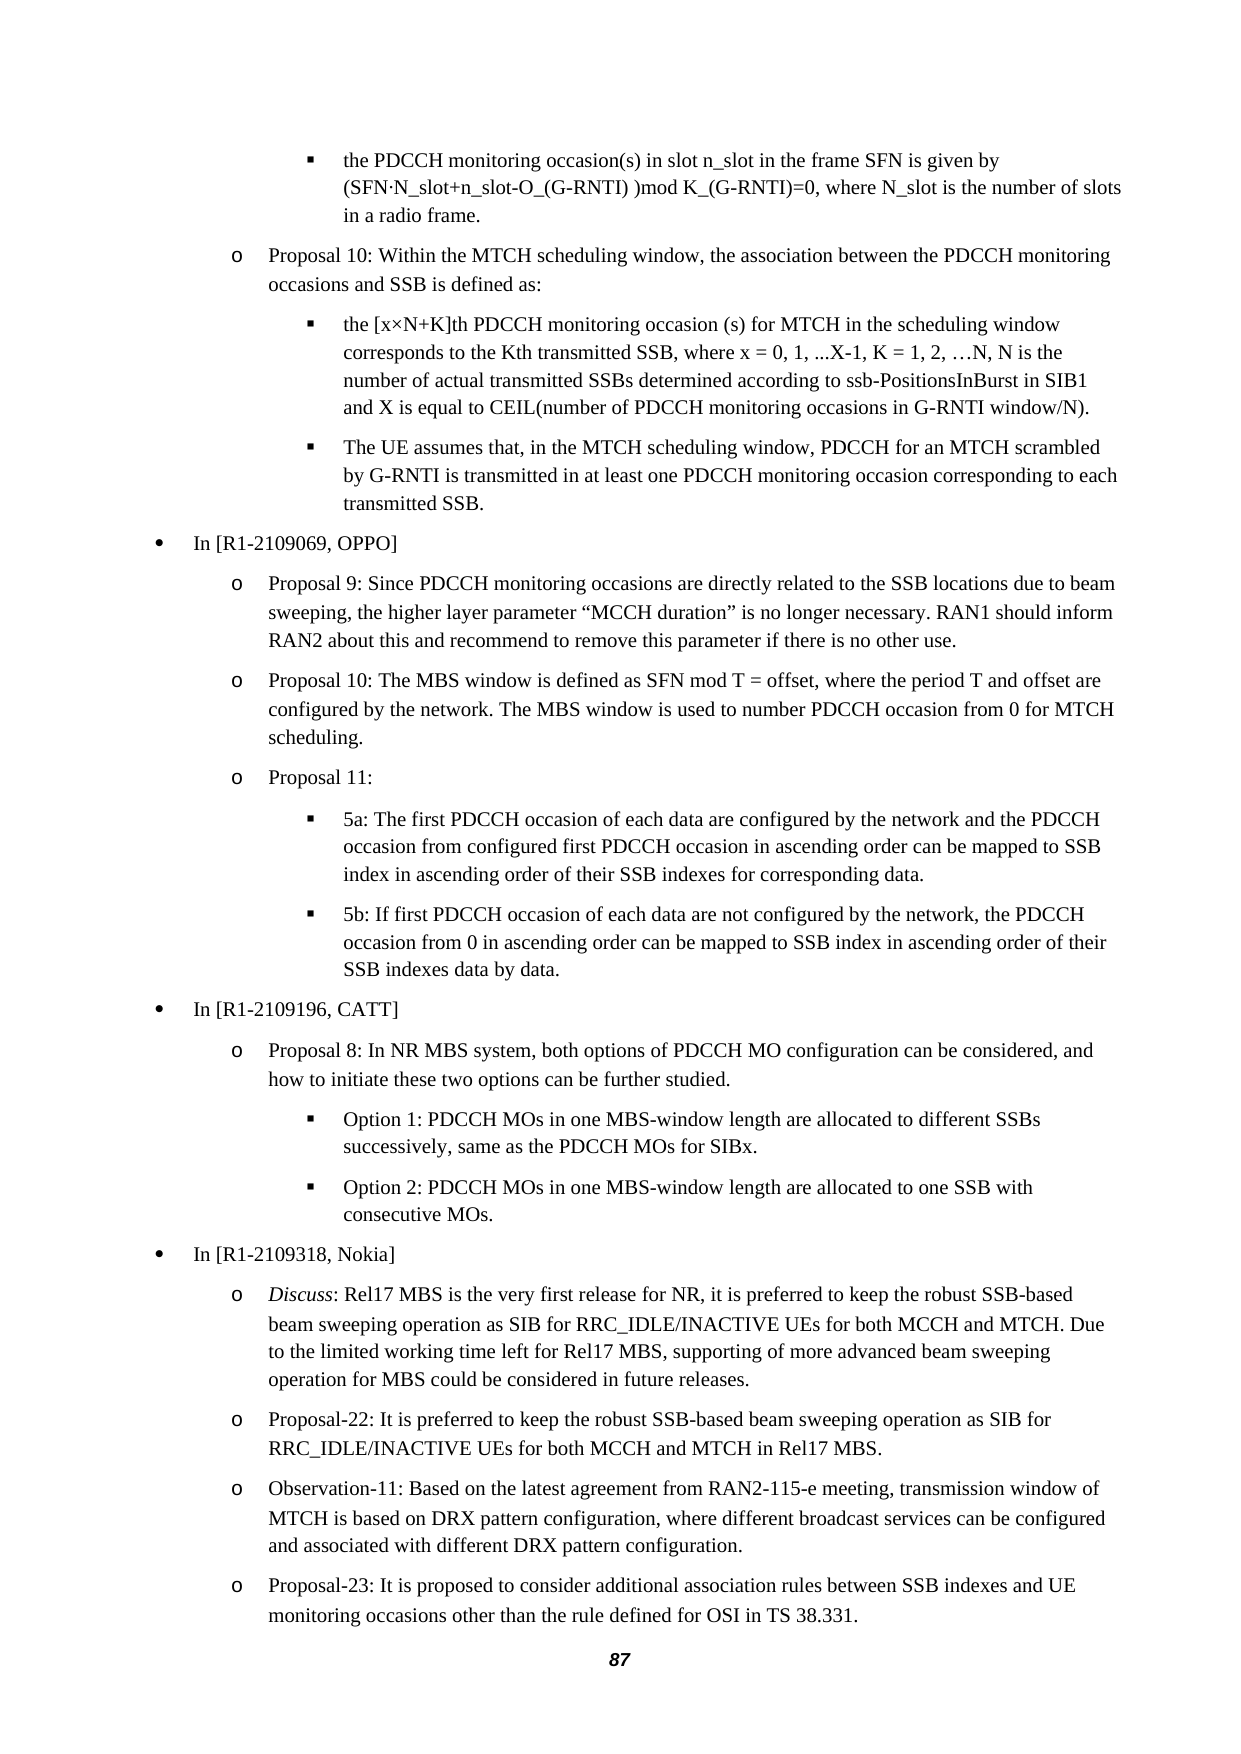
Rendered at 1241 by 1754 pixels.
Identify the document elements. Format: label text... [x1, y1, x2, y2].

list Proposal 8: In NR MBS system, both options of PDCCH MO configuration can be considered, and how to initiate these two options can be further studied. [231, 1037, 1122, 1091]
list the PDCCH monitoring occasion(s) in slot n_slot in the frame SFN is given by (SFN∙N_slot+n_slot-O_(G-RNTI) )mod K_(G-RNTI)=0, where N_slot is the number of slots in a radio frame. [306, 148, 1122, 227]
list 5a: The first PDCCH occasion of each data are configured by the network and the PDCCH occasion from configured first PDCCH occasion in ascending order can be mapped to SSB index in ascending order of their SSB indexes for corresponding data. [306, 807, 1122, 886]
list Discuss: Rel17 MBS is the very first release for NR, it is preferred to keep the robust SSB-based beam sweeping operation as SIB for RRC_IDLE/INACTIVE UEs for both MCCH and MTCH. Due to the limited working time left for Rel17 MBS, supporting of more advanced beam sweeping operation for MBS could be considered in future releases. [231, 1282, 1122, 1391]
list In [R1-2109196, CATT] [156, 997, 1122, 1021]
list Proposal-23: It is proposed to consider additional association rules between SSB indexes and UE monitoring occasions other than the rule defined for OSI in TS 38.331. [231, 1573, 1122, 1627]
list Proposal-22: It is preferred to keep the robust SSB-based beam sweeping operation as SIB for RRC_IDLE/INACTIVE UEs for both MCCH and MTCH in Rel17 MBS. [231, 1407, 1122, 1460]
list the [x×N+K]th PDCCH monitoring occasion (s) for MTCH in the scheduling window corresponds to the Kth transmitted SSB, where x = 0, 1, ...X-1, K = 1, 2, …N, N is the number of actual transmitted SSBs determined according to ssb-PositionsInBurst in SIB1 and X is equal to CEIL(number of PDCCH monitoring occasions in G-RNTI window/N). [306, 312, 1122, 419]
list Proposal 9: Since PDCCH monitoring occasions are directly related to the SSB locations due to beam sweeping, the higher layer parameter “MCCH duration” is no longer necessary. RAN1 should inform RAN2 about this and recommend to remove this parameter if there is no other use. [231, 571, 1122, 652]
list In [R1-2109069, OPPO] [156, 531, 1122, 555]
list In [R1-2109318, Nokia] [156, 1242, 1122, 1266]
list The UE assumes that, in the MTCH scheduling window, PDCCH for an MTCH scrambled by G-RNTI is transmitted in at least one PDCCH monitoring occasion corresponding to each transmitted SSB. [306, 435, 1122, 514]
list Proposal 10: The MBS window is defined as SFN mod T = offset, where the period T and offset are configured by the network. The MBS window is used to number PDCCH occasion from 0 for MTCH scheduling. [231, 668, 1122, 749]
list Proposal 11: [231, 765, 1122, 790]
list Option 2: PDCCH MOs in one MBS-window length are allocated to one SSB with consecutive MOs. [306, 1174, 1122, 1226]
list Proposal 10: Within the MTCH scheduling window, the association between the PDCCH monitoring occasions and SSB is defined as: [231, 243, 1122, 296]
list Observation-11: Based on the latest agreement from RAN2-115-e meeting, transmission window of MTCH is based on DRX pattern configuration, where different broadcast services can be configured and associated with different DRX pattern configuration. [231, 1476, 1122, 1557]
list Option 1: PDCCH MOs in one MBS-window length are allocated to different SSBs successively, same as the PDCCH MOs for SIBx. [306, 1107, 1122, 1158]
list 5b: If first PDCCH occasion of each data are not configured by the network, the PDCCH occasion from 0 in ascending order can be mapped to SSB index in ascending order of their SSB indexes data by data. [306, 902, 1122, 981]
